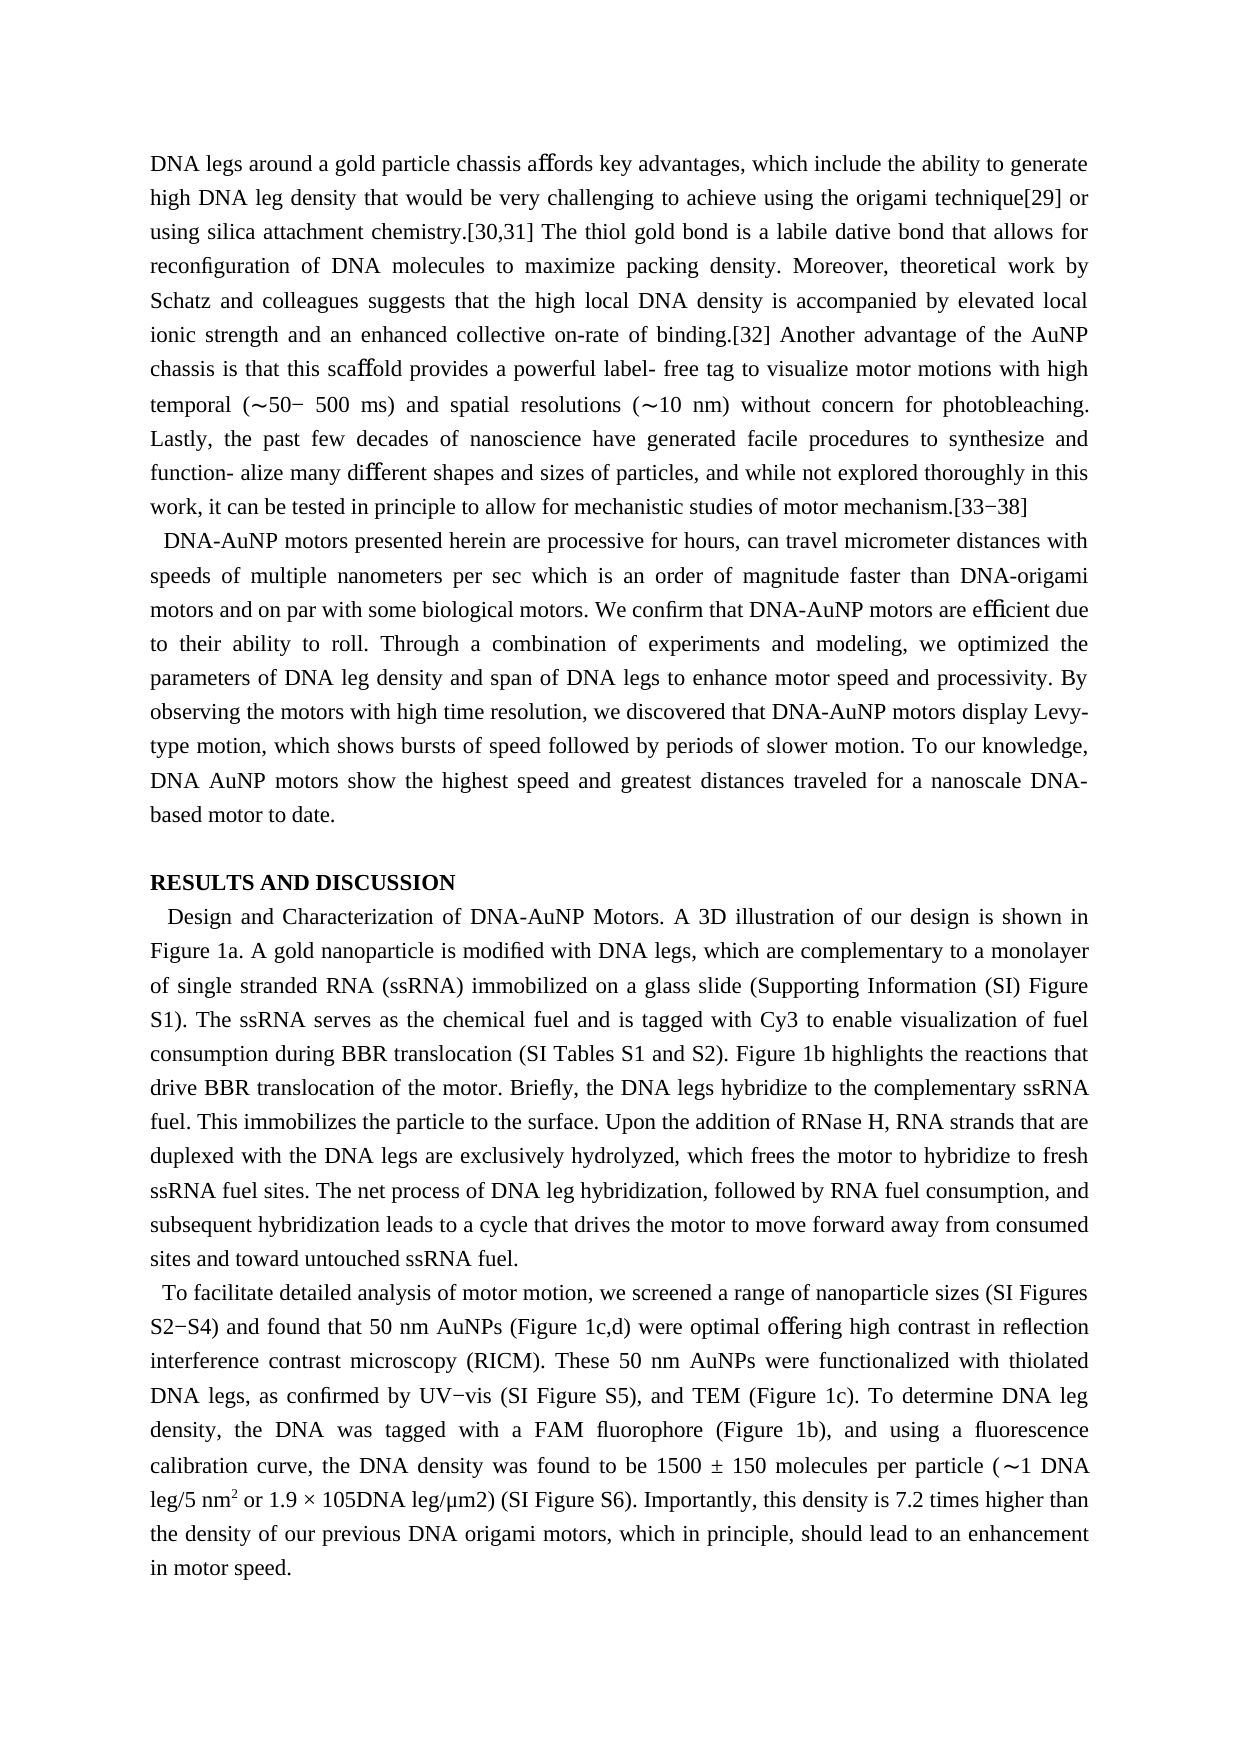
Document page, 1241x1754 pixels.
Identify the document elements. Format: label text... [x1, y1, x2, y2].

text RESULTS AND DISCUSSION [150, 869, 1090, 896]
text Design and Characterization of DNA-AuNP Motors. A 3D illustration of our design is shown in Figure 1a. A gold nanoparticle is modiﬁed with DNA legs, which are complementary to a monolayer of single stranded RNA (ssRNA) immobilized on a glass slide (Supporting Information (SI) Figure S1). The ssRNA serves as the chemical fuel and is tagged with Cy3 to enable visualization of fuel consumption during BBR translocation (SI Tables S1 and S2). Figure 1b highlights the reactions that drive BBR translocation of the motor. Brieﬂy, the DNA legs hybridize to the complementary ssRNA fuel. This immobilizes the particle to the surface. Upon the addition of RNase H, RNA strands that are duplexed with the DNA legs are exclusively hydrolyzed, which frees the motor to hybridize to fresh ssRNA fuel sites. The net process of DNA leg hybridization, followed by RNA fuel consumption, and subsequent hybridization leads to a cycle that drives the motor to move forward away from consumed sites and toward untouched ssRNA fuel. [150, 903, 1090, 1271]
text DNA-AuNP motors presented herein are processive for hours, can travel micrometer distances with speeds of multiple nanometers per sec which is an order of magnitude faster than DNA-origami motors and on par with some biological motors. We conﬁrm that DNA-AuNP motors are eﬃcient due to their ability to roll. Through a combination of experiments and modeling, we optimized the parameters of DNA leg density and span of DNA legs to enhance motor speed and processivity. By observing the motors with high time resolution, we discovered that DNA-AuNP motors display Levy-type motion, which shows bursts of speed followed by periods of slower motion. To our knowledge, DNA AuNP motors show the highest speed and greatest distances traveled for a nanoscale DNA-based motor to date. [150, 528, 1090, 827]
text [150, 150, 1090, 520]
text To facilitate detailed analysis of motor motion, we screened a range of nanoparticle sizes (SI Figures S2−S4) and found that 50 nm AuNPs (Figure 1c,d) were optimal oﬀering high contrast in reﬂection interference contrast microscopy (RICM). These 50 nm AuNPs were functionalized with thiolated DNA legs, as conﬁrmed by UV−vis (SI Figure S5), and TEM (Figure 1c). To determine DNA leg density, the DNA was tagged with a FAM ﬂuorophore (Figure 1b), and using a ﬂuorescence calibration curve, the DNA density was found to be 1500 ± 150 molecules per particle (∼1 DNA leg/5 nm2 or 1.9 × 105DNA leg/μm2) (SI Figure S6). Importantly, this density is 7.2 times higher than the density of our previous DNA origami motors, which in principle, should lead to an enhancement in motor speed. [150, 1279, 1090, 1581]
